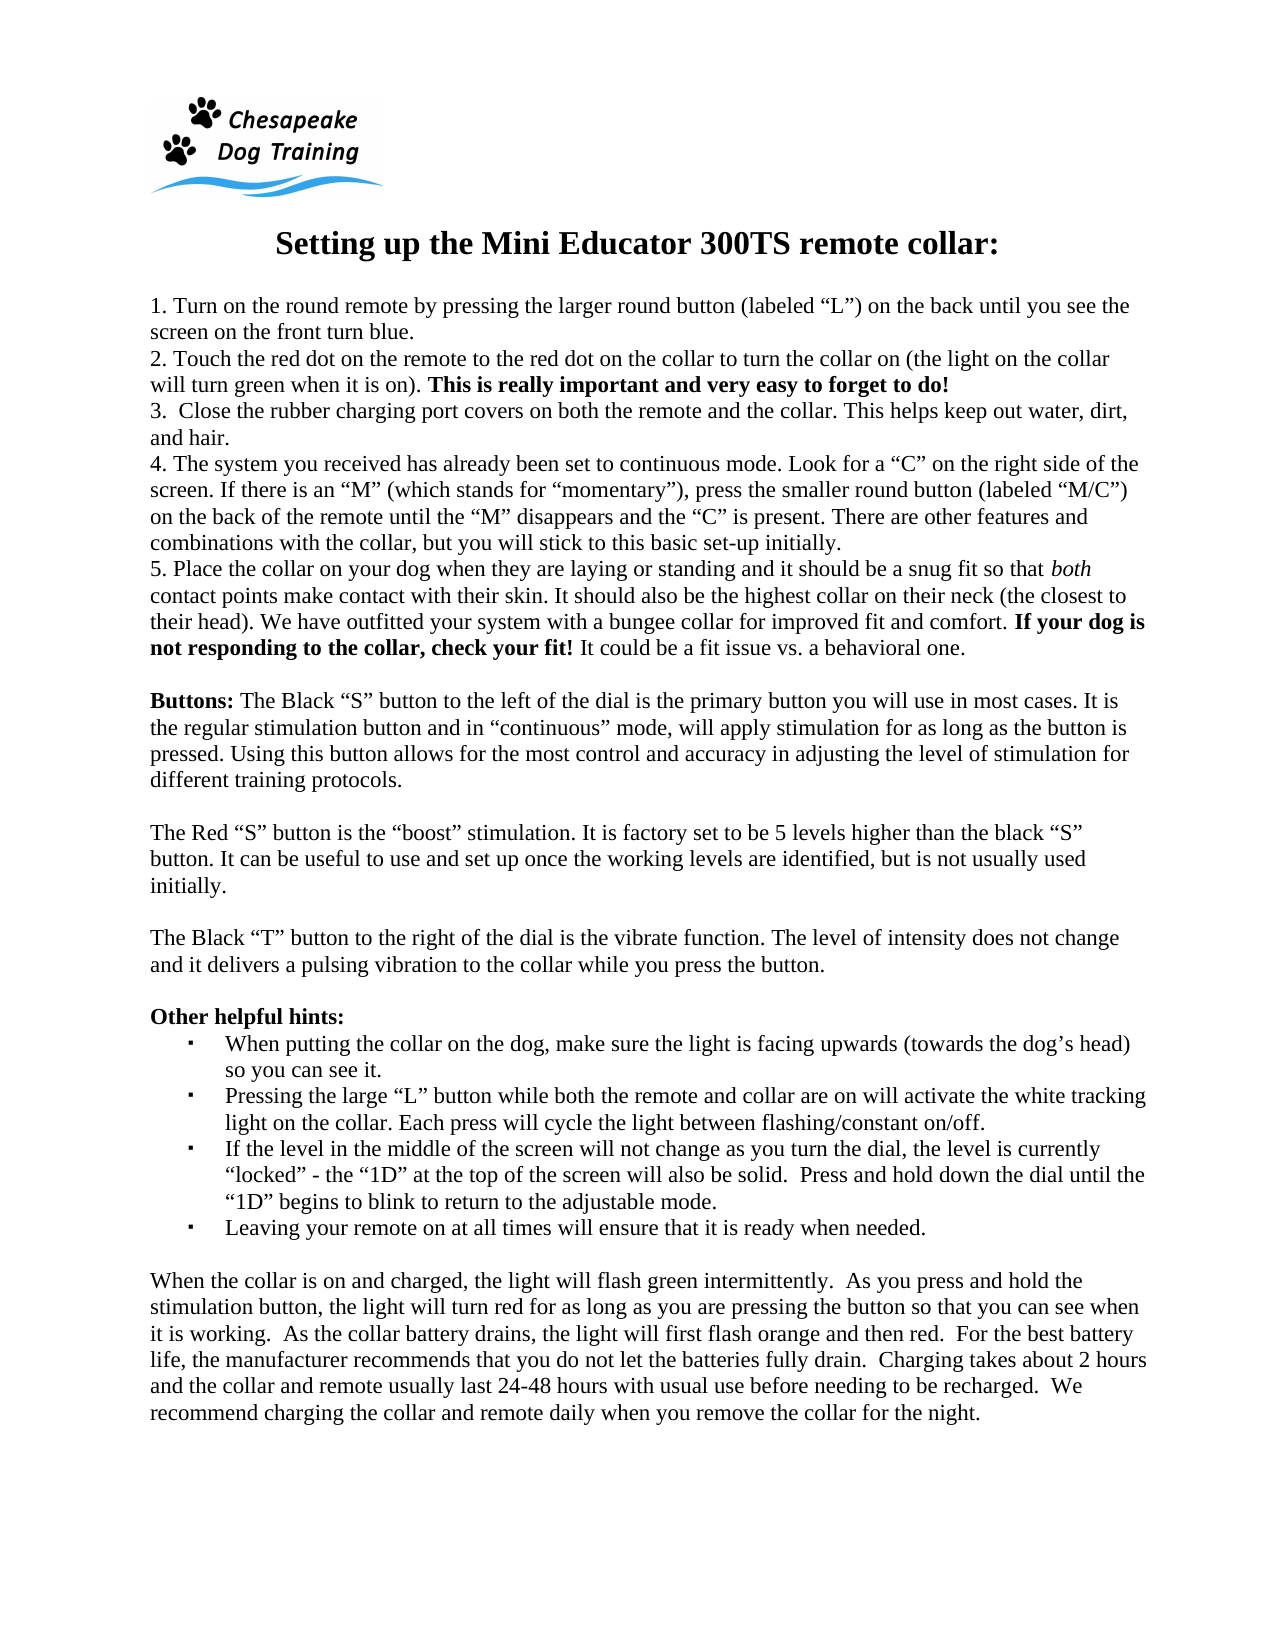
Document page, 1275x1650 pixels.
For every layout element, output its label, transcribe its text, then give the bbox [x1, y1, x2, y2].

picture [150, 97, 384, 197]
text Buttons: The Black “S” button to the left of the dial is the primary button you will use in most cases. It is the regular stimulation button and in “continuous” mode, will apply stimulation for as long as the button is pressed. Using this button allows for the most control and accuracy in adjusting the level of stimulation for different training protocols. [150, 687, 1148, 793]
list Pressing the large “L” button while both the remote and collar are on will activate the white tracking light on the collar. Each press will cycle the light between flashing/constant on/off. [187, 1082, 1148, 1135]
text 3. Close the rubber charging port covers on both the remote and the collar. This helps keep out water, dirt, and hair. [150, 397, 1148, 450]
list If the level in the middle of the screen will not change as you turn the dial, the level is currently “locked” - the “1D” at the top of the screen will also be solid. Press and hold down the dial until the “1D” begins to blink to return to the adjustable mode. [187, 1135, 1148, 1214]
list Leaving your remote on at all times will ensure that it is ready when needed. [187, 1214, 1148, 1241]
text 2. Touch the red dot on the remote to the red dot on the collar to turn the collar on (the light on the collar will turn green when it is on). This is really important and very easy to forget to do! [150, 344, 1148, 397]
text The Black “T” button to the right of the dial is the vibrate function. The level of intensity does not change and it delivers a pulsing vibration to the collar while you press the button. [150, 924, 1148, 977]
text The Red “S” button is the “boost” stimulation. It is factory set to be 5 levels higher than the black “S” button. It can be useful to use and set up once the working levels are identified, but is not usually used initially. [150, 819, 1148, 898]
text 1. Turn on the round remote by pressing the larger round button (labeled “L”) on the back until you see the screen on the front turn blue. [150, 292, 1148, 344]
list When putting the collar on the dog, make sure the light is facing upwards (towards the dog’s head) so you can see it. [187, 1030, 1148, 1082]
text Setting up the Mini Educator 300TS remote collar: [150, 223, 1125, 262]
text 5. Place the collar on your dog when they are laying or standing and it should be a snug fit so that both contact points make contact with their skin. It should also be the highest collar on their neck (the closest to their head). We have outfitted your system with a bungee collar for improved fit and comfort. If your dog is not responding to the collar, check your fit! It could be a fit issue vs. a behavioral one. [150, 555, 1148, 661]
text Other helpful hints: [150, 1003, 1148, 1030]
text When the collar is on and charged, the light will flash green intermittently. As you press and hold the stimulation button, the light will turn red for as long as you are pressing the button so that you can see when it is working. As the collar battery drains, the light will first flash orange and then red. For the best battery life, the manufacturer recommends that you do not let the batteries fully drain. Charging takes about 2 hours and the collar and remote usually last 24-48 hours with usual use before needing to be recharged. We recommend charging the collar and remote daily when you remove the collar for the night. [150, 1267, 1148, 1425]
text 4. The system you received has already been set to continuous mode. Look for a “C” on the right side of the screen. If there is an “M” (which stands for “momentary”), press the smaller round button (labeled “M/C”) on the back of the remote until the “M” disappears and the “C” is present. There are other features and combinations with the collar, but you will stick to this basic set-up initially. [150, 450, 1148, 555]
